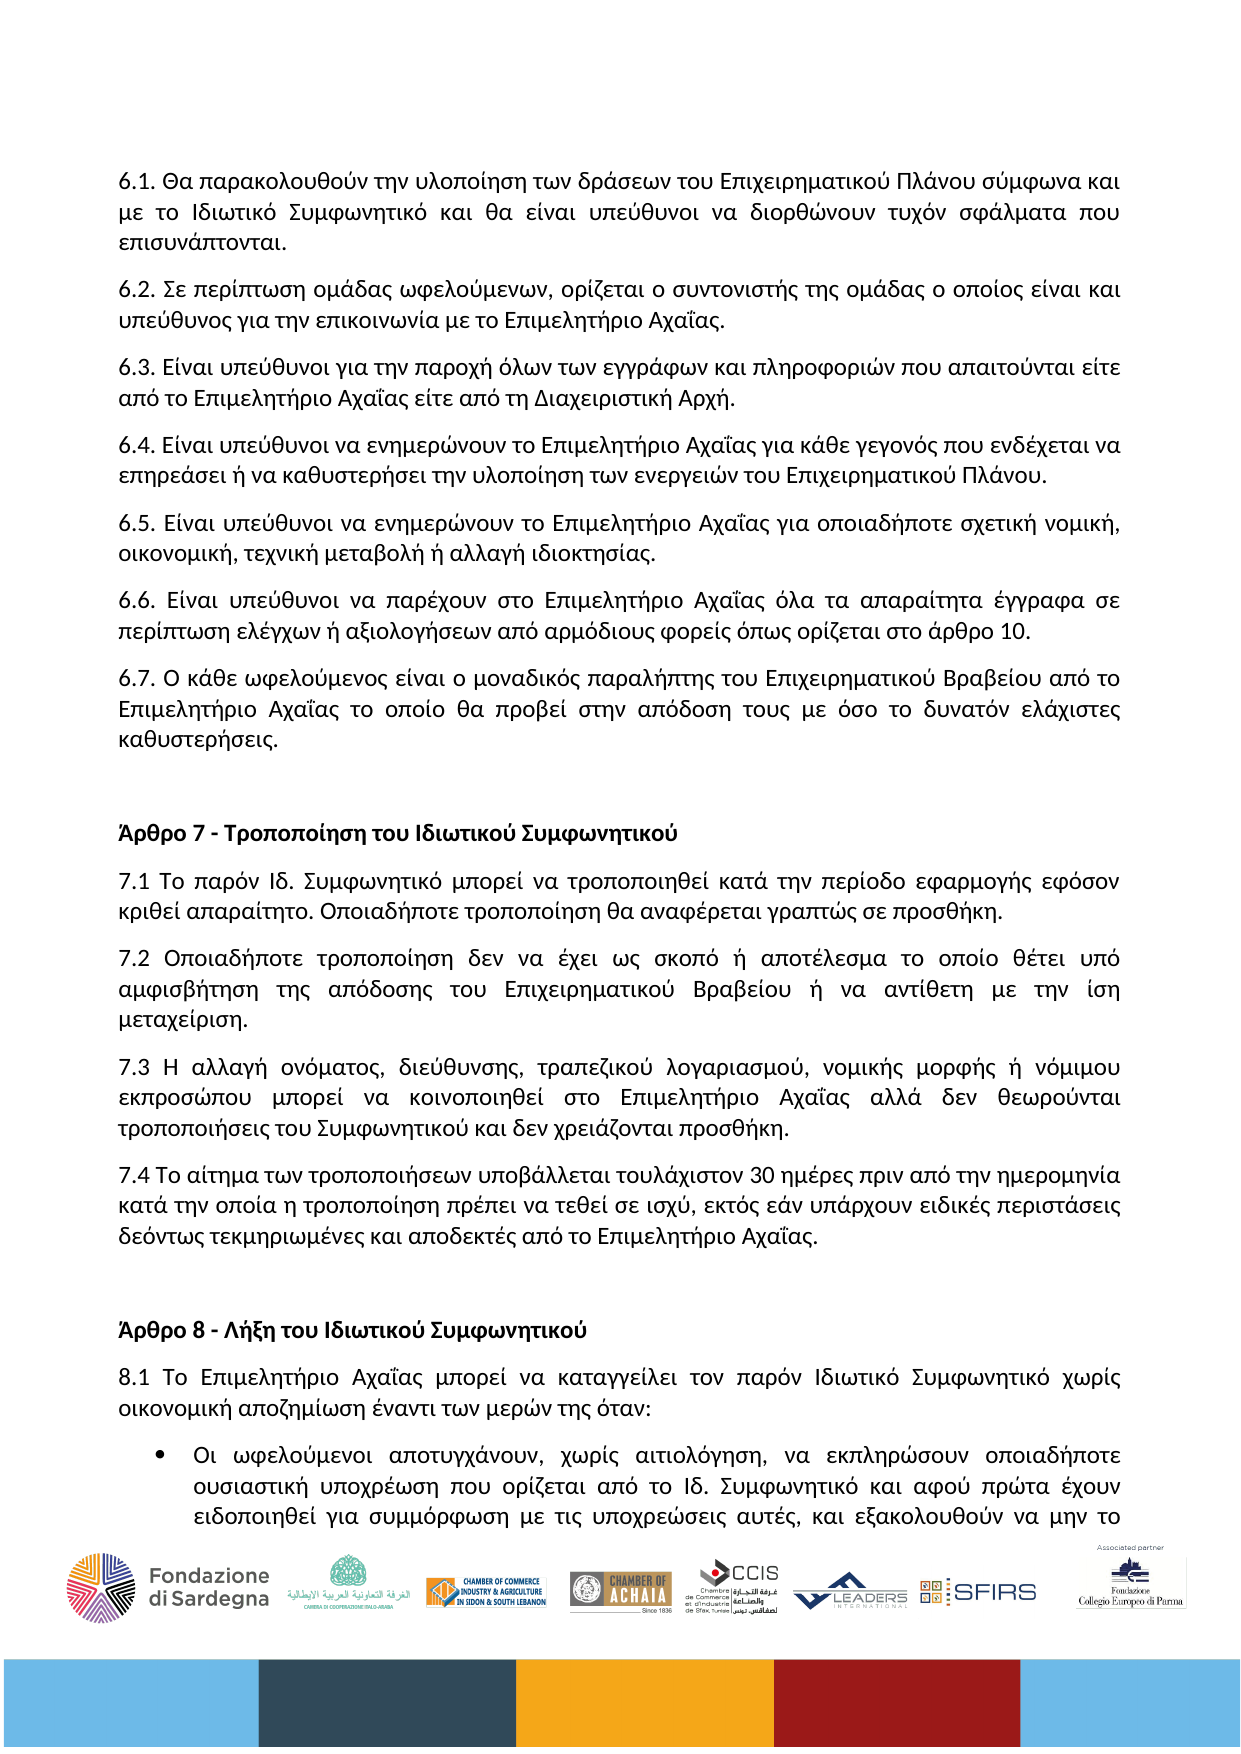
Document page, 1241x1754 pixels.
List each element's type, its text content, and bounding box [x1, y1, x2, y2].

text 7.4 Το αίτημα των τροποποιήσεων υποβάλλεται τουλάχιστον 30 ημέρες πριν από την ημερομηνία κατά την οποία η τροποποίηση πρέπει να τεθεί σε ισχύ, εκτός εάν υπάρχουν ειδικές περιστάσεις δεόντως τεκμηριωμένες και αποδεκτές από το Επιμελητήριο Αχαΐας. [118, 1159, 1122, 1251]
text 6.7. Ο κάθε ωφελούμενος είναι ο μοναδικός παραλήπτης του Επιχειρηματικού Βραβείου από το Επιμελητήριο Αχαΐας το οποίο θα προβεί στην απόδοση τους με όσο το δυνατόν ελάχιστες καθυστερήσεις. [118, 662, 1122, 754]
text 6.1. Θα παρακολουθούν την υλοποίηση των δράσεων του Επιχειρηματικού Πλάνου σύμφωνα και με το Ιδιωτικό Συμφωνητικό και θα είναι υπεύθυνοι να διορθώνουν τυχόν σφάλματα που επισυνάπτονται. [118, 165, 1122, 257]
text 6.5. Είναι υπεύθυνοι να ενημερώνουν το Επιμελητήριο Αχαΐας για οποιαδήποτε σχετική νομική, οικονομική, τεχνική μεταβολή ή αλλαγή ιδιοκτησίας. [118, 507, 1122, 568]
text 7.3 Η αλλαγή ονόματος, διεύθυνσης, τραπεζικού λογαριασμού, νομικής μορφής ή νόμιμου εκπροσώπου μπορεί να κοινοποιηθεί στο Επιμελητήριο Αχαΐας αλλά δεν θεωρούνται τροποποιήσεις του Συμφωνητικού και δεν χρειάζονται προσθήκη. [118, 1051, 1122, 1142]
text 6.4. Είναι υπεύθυνοι να ενημερώνουν το Επιμελητήριο Αχαΐας για κάθε γεγονός που ενδέχεται να επηρεάσει ή να καθυστερήσει την υλοποίηση των ενεργειών του Επιχειρηματικού Πλάνου. [118, 429, 1122, 490]
text 6.3. Είναι υπεύθυνοι για την παροχή όλων των εγγράφων και πληροφοριών που απαιτούνται είτε από το Επιμελητήριο Αχαΐας είτε από τη Διαχειριστική Αρχή. [118, 351, 1122, 412]
text 6.6. Είναι υπεύθυνοι να παρέχουν στο Επιμελητήριο Αχαΐας όλα τα απαραίτητα έγγραφα σε περίπτωση ελέγχων ή αξιολογήσεων από αρμόδιους φορείς όπως ορίζεται στο άρθρο 10. [118, 584, 1122, 646]
text 6.2. Σε περίπτωση ομάδας ωφελούμενων, ορίζεται ο συντονιστής της ομάδας ο οποίος είναι και υπεύθυνος για την επικοινωνία με το Επιμελητήριο Αχαΐας. [118, 274, 1122, 335]
text 8.1 Το Επιμελητήριο Αχαΐας μπορεί να καταγγείλει τον παρόν Ιδιωτικό Συμφωνητικό χωρίς οικονομική αποζημίωση έναντι των μερών της όταν: [118, 1362, 1122, 1423]
text Άρθρο 8 - Λήξη του Ιδιωτικού Συμφωνητικού [118, 1314, 1122, 1345]
text Άρθρο 7 - Τροποποίηση του Ιδιωτικού Συμφωνητικού [118, 818, 1122, 848]
picture [3, 1544, 1241, 1747]
text 7.2 Οποιαδήποτε τροποποίηση δεν να έχει ως σκοπό ή αποτέλεσμα το οποίο θέτει υπό αμφισβήτηση της απόδοσης του Επιχειρηματικού Βραβείου ή να αντίθετη με την ίση μεταχείριση. [118, 942, 1122, 1034]
text 7.1 Το παρόν Ιδ. Συμφωνητικό μπορεί να τροποποιηθεί κατά την περίοδο εφαρμογής εφόσον κριθεί απαραίτητο. Οποιαδήποτε τροποποίηση θα αναφέρεται γραπτώς σε προσθήκη. [118, 865, 1122, 926]
